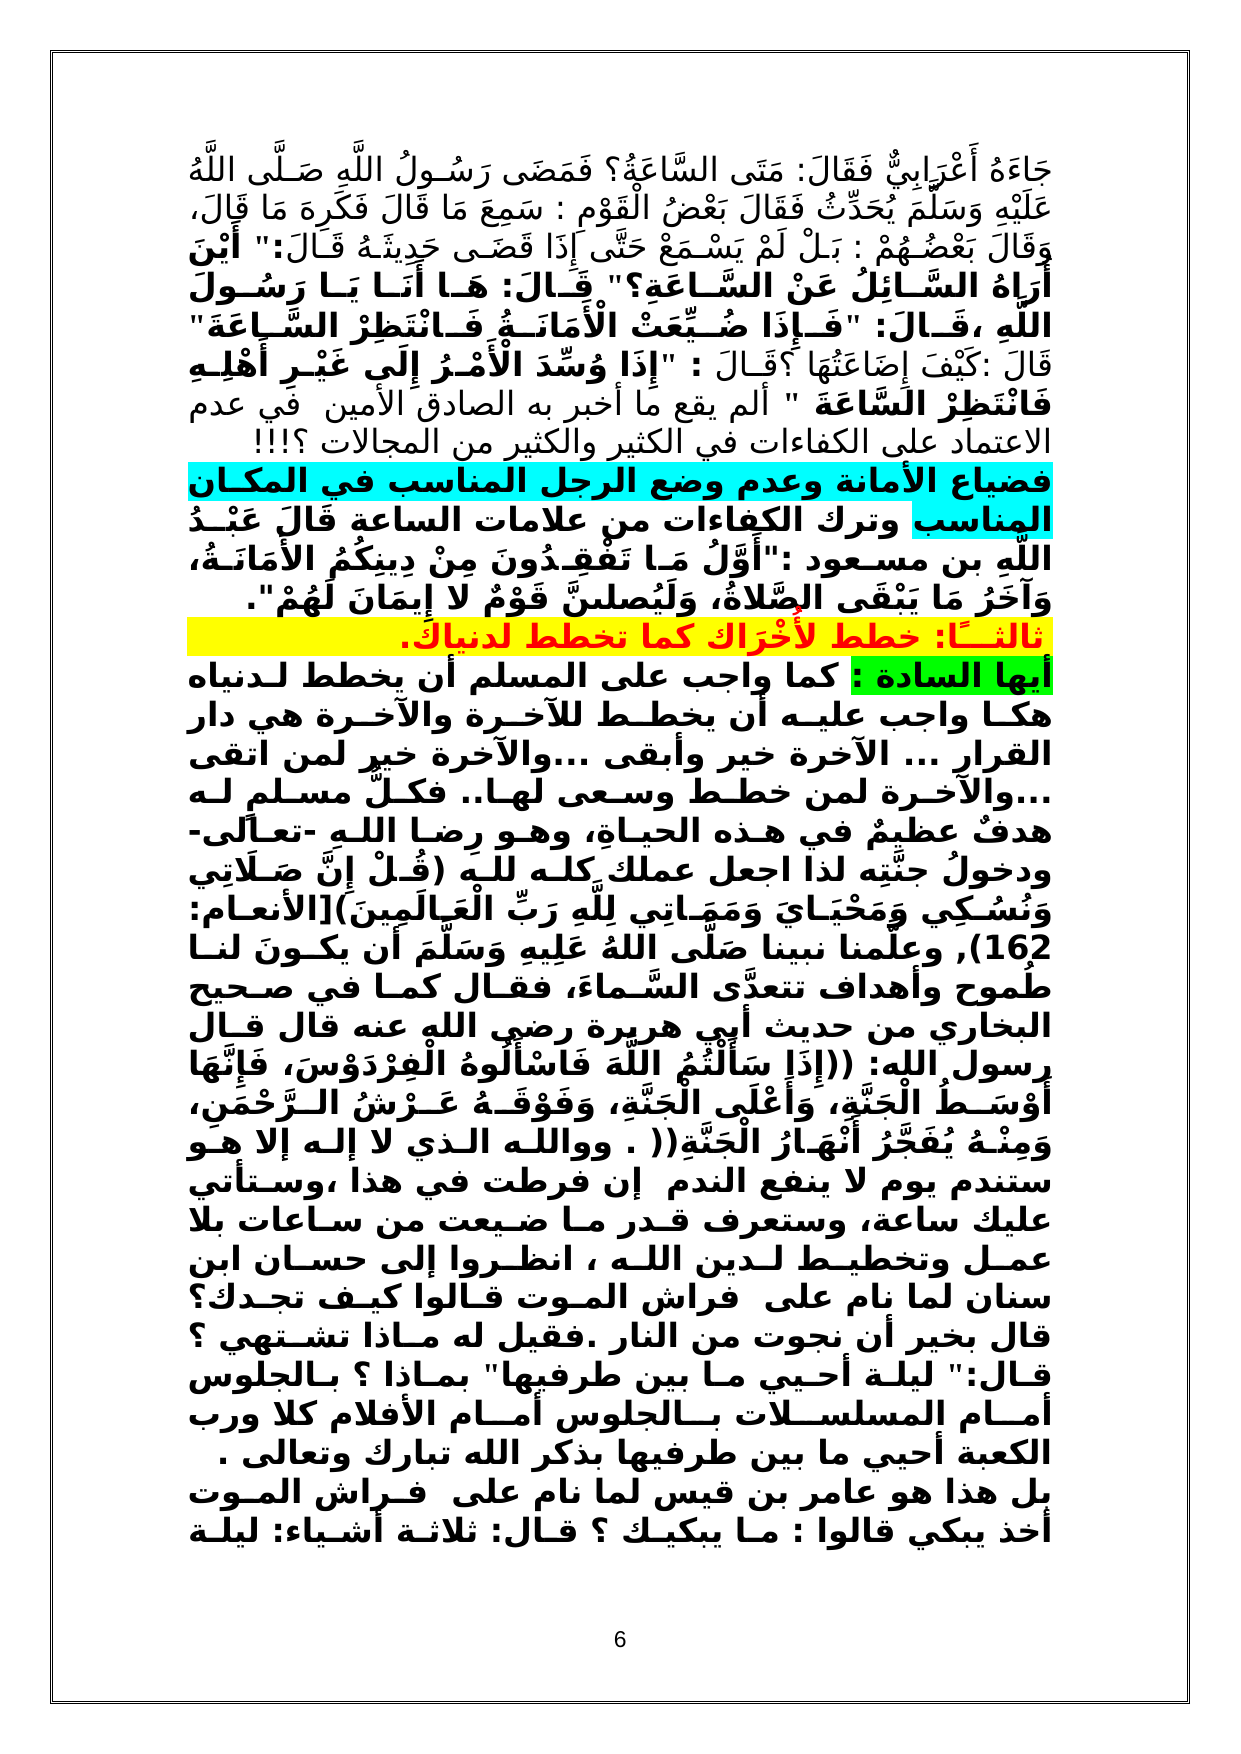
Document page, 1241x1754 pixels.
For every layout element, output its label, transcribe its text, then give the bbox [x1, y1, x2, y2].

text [187, 1472, 1053, 1550]
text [187, 150, 1053, 462]
text ثالثـــًا: خطط لأُخْرَاك كما تخطط لدنياك. [187, 617, 1053, 656]
text فضياع الأمانة وعدم وضع الرجل المناسب في المكان المناسب وترك الكفاءات من علامات الساعة قَالَ عَبْدُ اللَّهِ بن مسعود :"أَوَّلُ مَا تَفْقِدُونَ مِنْ دِينِكُمُ الأَمَانَةُ، وَآخَرُ مَا يَبْقَى الصَّلاةُ، وَلَيُصلىنَّ قَوْمٌ لا إِيمَانَ لَهُمْ". [187, 462, 1053, 617]
text أيها السادة : كما واجب على المسلم أن يخطط لدنياه هكا واجب عليه أن يخطط للآخرة والآخرة هي دار القرار ... الآخرة خير وأبقى ...والآخرة خير لمن اتقى ...والآخرة لمن خطط وسعى لها.. فكلُّ مسلمٍ له هدفٌ عظيمٌ في هذه الحياةِ، وهو رِضا اللهِ -تعالى- ودخولُ جنَّتِه لذا اجعل عملك كله لله (قُلْ إِنَّ صَلَاتِي وَنُسُكِي وَمَحْيَايَ وَمَمَاتِي لِلَّهِ رَبِّ الْعَالَمِينَ)[الأنعام: 162), وعلَّمنا نبينا صَلَّى اللهُ عَلِيهِ وَسَلَّمَ أن يكونَ لنا طُموح وأهداف تتعدَّى السَّماءَ، فقال كما في صحيح البخاري من حديث أبي هريرة رضى الله عنه قال قال رسول الله: ((إِذَا سَأَلْتُمُ اللَّهَ فَاسْأَلُوهُ الْفِرْدَوْسَ، فَإِنَّهَا أَوْسَطُ الْجَنَّةِ، وَأَعْلَى الْجَنَّةِ، وَفَوْقَهُ عَرْشُ الرَّحْمَنِ، وَمِنْهُ يُفَجَّرُ أَنْهَارُ الْجَنَّةِ(( . ووالله الذي لا إله إلا هو ستندم يوم لا ينفع الندم إن فرطت في هذا ،وستأتي عليك ساعة، وستعرف قدر ما ضيعت من ساعات بلا عمل وتخطيط لدين الله ، انظروا إلى حسان ابن سنان لما نام على فراش الموت قالوا كيف تجدك؟ قال بخير أن نجوت من النار .فقيل له ماذا تشتهي ؟قال:" ليلة أحيي ما بين طرفيها" بماذا ؟ بالجلوس أمام المسلسلات بالجلوس أمام الأفلام كلا ورب الكعبة أحيي ما بين طرفيها بذكر الله تبارك وتعالى . [187, 656, 1053, 1472]
